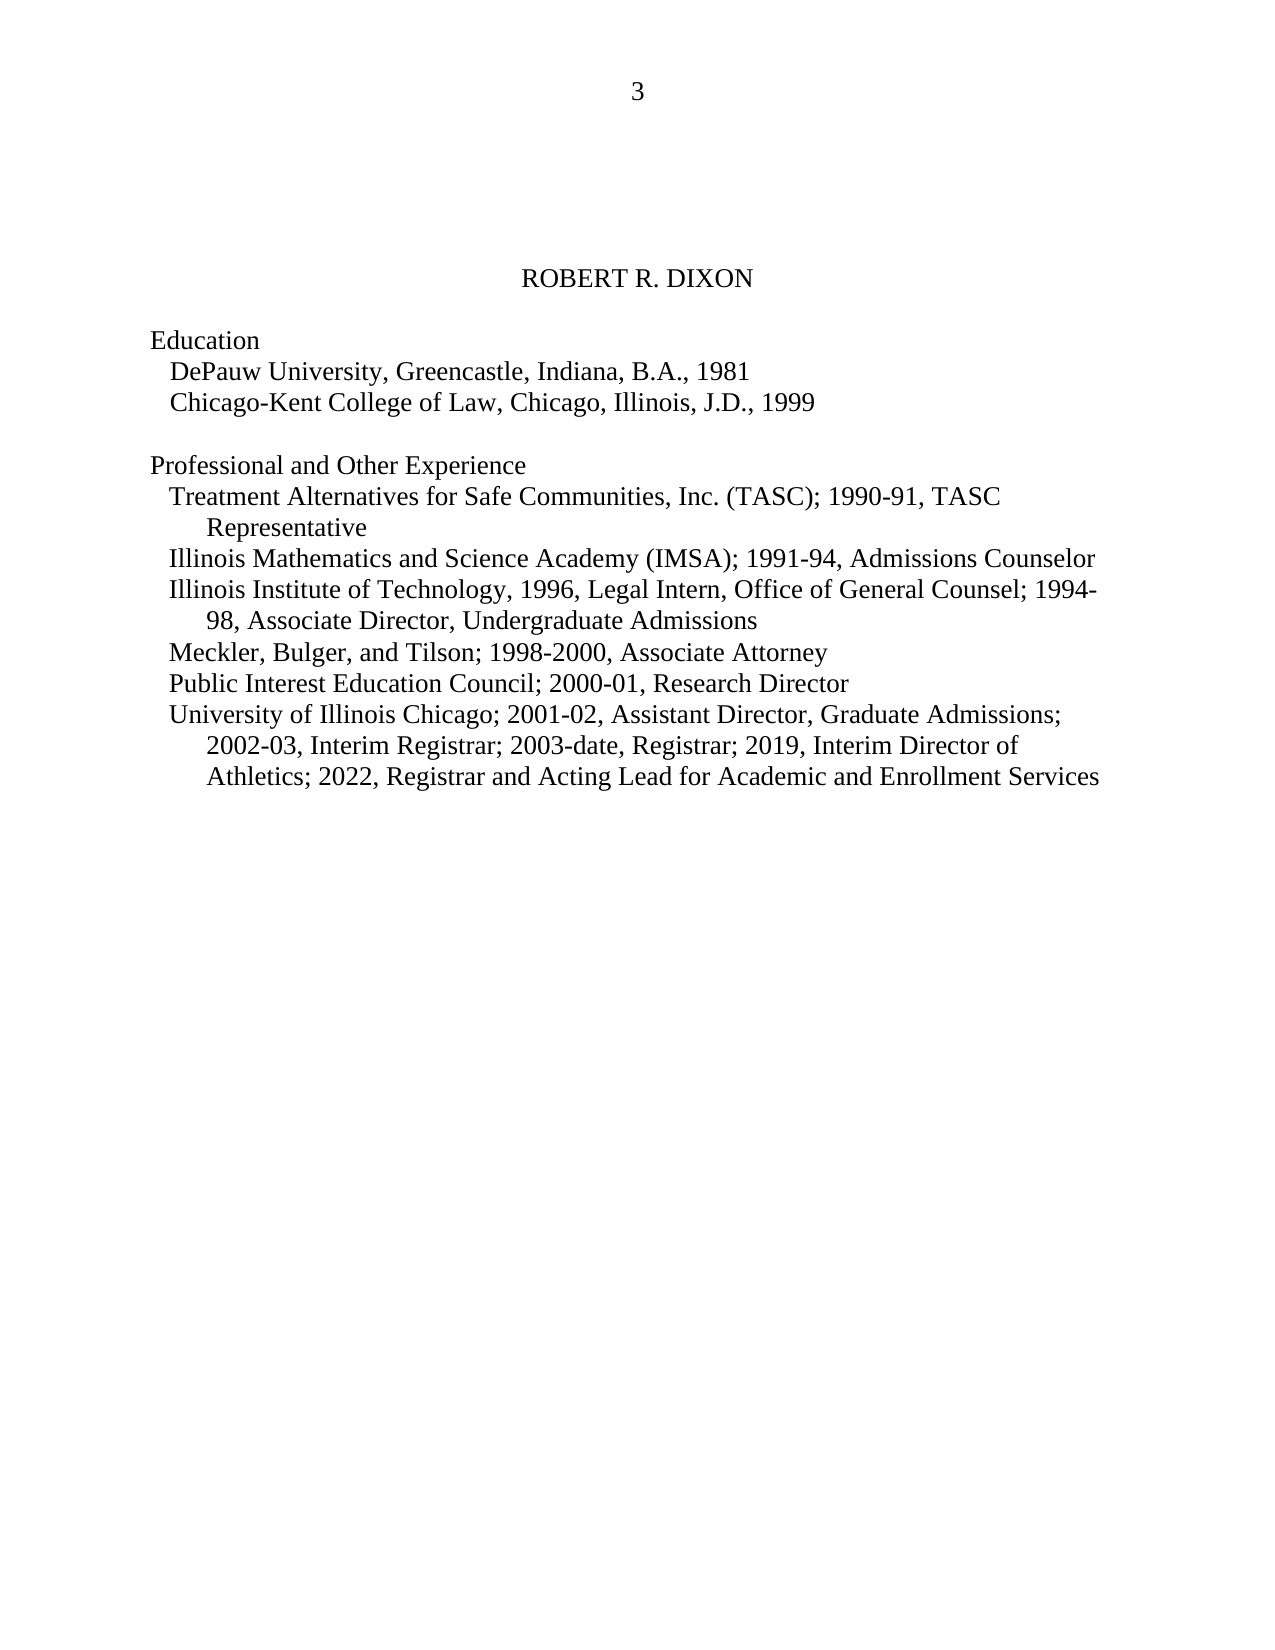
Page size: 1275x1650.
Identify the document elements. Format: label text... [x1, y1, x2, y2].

text Illinois Institute of Technology, 1996, Legal Intern, Office of General Counsel; 1994-98, Associate Director, Undergraduate Admissions [169, 573, 1125, 636]
text University of Illinois Chicago; 2001-02, Assistant Director, Graduate Admissions; 2002-03, Interim Registrar; 2003-date, Registrar; 2019, Interim Director of Athletics; 2022, Registrar and Acting Lead for Academic and Enrollment Services [169, 698, 1125, 791]
text Treatment Alternatives for Safe Communities, Inc. (TASC); 1990-91, TASC Representative [169, 480, 1125, 542]
text Chicago-Kent College of Law, Chicago, Illinois, J.D., 1999 [112, 386, 1125, 418]
text ROBERT R. DIXON [150, 262, 1125, 293]
text Education [150, 324, 1125, 355]
text Illinois Mathematics and Science Academy (IMSA); 1991-94, Admissions Counselor [169, 542, 1125, 573]
text DePauw University, Greencastle, Indiana, B.A., 1981 [112, 355, 1125, 386]
text Meckler, Bulger, and Tilson; 1998-2000, Associate Attorney [169, 636, 1125, 667]
text Public Interest Education Council; 2000-01, Research Director [169, 667, 1125, 698]
text Professional and Other Experience [150, 449, 1125, 480]
